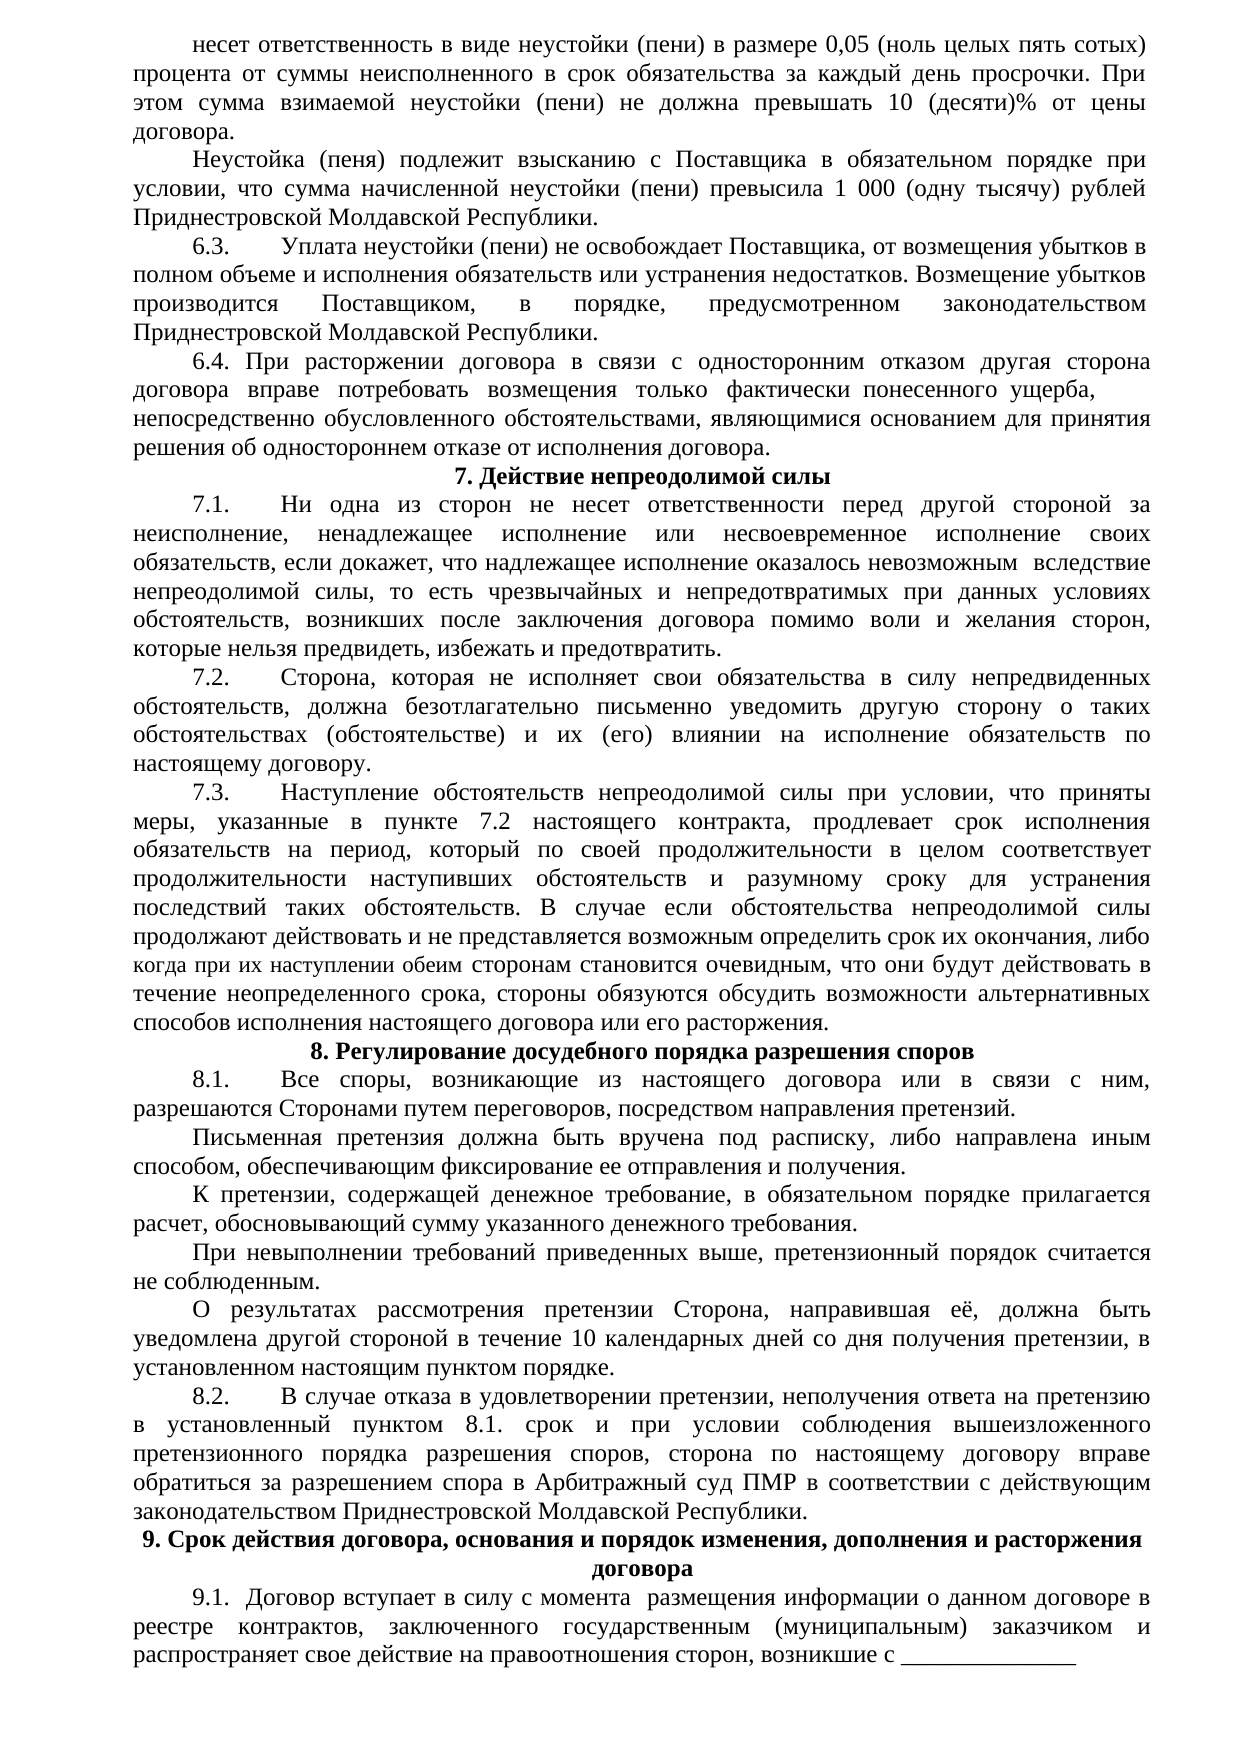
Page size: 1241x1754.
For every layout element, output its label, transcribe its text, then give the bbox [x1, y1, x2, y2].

text Письменная претензия должна быть вручена под расписку, либо направлена иным способом, обеспечивающим фиксирование ее отправления и получения. [133, 1122, 1152, 1179]
text когда при их наступлении обеим сторонам становится очевидным, что они будут действовать в течение неопределенного срока, стороны обязуются обсудить возможности альтернативных способов исполнения настоящего договора или его расторжения. [133, 949, 1152, 1036]
text непосредственно обусловленного обстоятельствами, являющимися основанием для принятия решения об одностороннем отказе от исполнения договора. [133, 403, 1152, 461]
text 9. Срок действия договора, основания и порядок изменения, дополнения и расторжения договора [133, 1524, 1152, 1582]
text 8.2. В случае отказа в удовлетворении претензии, неполучения ответа на претензию в установленный пунктом 8.1. срок и при условии соблюдения вышеизложенного претензионного порядка разрешения споров, сторона по настоящему договору вправе обратиться за разрешением спора в Арбитражный суд ПМР в соответствии с действующим законодательством Приднестровской Молдавской Республики. [133, 1381, 1152, 1524]
text 7. Действие непреодолимой силы [133, 461, 1152, 489]
text К претензии, содержащей денежное требование, в обязательном порядке прилагается расчет, обосновывающий сумму указанного денежного требования. [133, 1179, 1152, 1237]
text О результатах рассмотрения претензии Сторона, направившая её, должна быть уведомлена другой стороной в течение 10 календарных дней со дня получения претензии, в установленном настоящим пунктом порядке. [133, 1294, 1152, 1381]
text 6.3. Уплата неустойки (пени) не освобождает Поставщика, от возмещения убытков в полном объеме и исполнения обязательств или устранения недостатков. Возмещение убытков производится Поставщиком, в порядке, предусмотренном законодательством Приднестровской Молдавской Республики. [133, 231, 1147, 346]
text 9.1. Договор вступает в силу с момента размещения информации о данном договоре в реестре контрактов, заключенного государственным (муниципальным) заказчиком и распространяет свое действие на правоотношения сторон, возникшие с ______________ [133, 1582, 1152, 1668]
text несет ответственность в виде неустойки (пени) в размере 0,05 (ноль целых пять сотых) процента от суммы неисполненного в срок обязательства за каждый день просрочки. При этом сумма взимаемой неустойки (пени) не должна превышать 10 (десяти)% от цены договора. [133, 29, 1147, 144]
text При невыполнении требований приведенных выше, претензионный порядок считается не соблюденным. [133, 1237, 1152, 1294]
text 8.1. Все споры, возникающие из настоящего договора или в связи с ним, разрешаются Сторонами путем переговоров, посредством направления претензий. [133, 1064, 1152, 1122]
text 6.4. При расторжении договора в связи с односторонним отказом другая сторона договора вправе потребовать возмещения только фактически понесенного ущерба, [133, 346, 1152, 403]
text 7.1. Ни одна из сторон не несет ответственности перед другой стороной за неисполнение, ненадлежащее исполнение или несвоевременное исполнение своих обязательств, если докажет, что надлежащее исполнение оказалось невозможным вследствие непреодолимой силы, то есть чрезвычайных и непредотвратимых при данных условиях обстоятельств, возникших после заключения договора помимо воли и желания сторон, которые нельзя предвидеть, избежать и предотвратить. [133, 489, 1152, 662]
text Неустойка (пеня) подлежит взысканию с Поставщика в обязательном порядке при условии, что сумма начисленной неустойки (пени) превысила 1 000 (одну тысячу) рублей Приднестровской Молдавской Республики. [133, 144, 1147, 231]
text 7.3. Наступление обстоятельств непреодолимой силы при условии, что приняты меры, указанные в пункте 7.2 настоящего контракта, продлевает срок исполнения обязательств на период, который по своей продолжительности в целом соответствует продолжительности наступивших обстоятельств и разумному сроку для устранения последствий таких обстоятельств. В случае если обстоятельства непреодолимой силы продолжают действовать и не представляется возможным определить срок их окончания, либо [133, 777, 1152, 949]
text 8. Регулирование досудебного порядка разрешения споров [133, 1036, 1152, 1064]
text 7.2. Сторона, которая не исполняет свои обязательства в силу непредвиденных обстоятельств, должна безотлагательно письменно уведомить другую сторону о таких обстоятельствах (обстоятельстве) и их (его) влиянии на исполнение обязательств по настоящему договору. [133, 662, 1152, 777]
